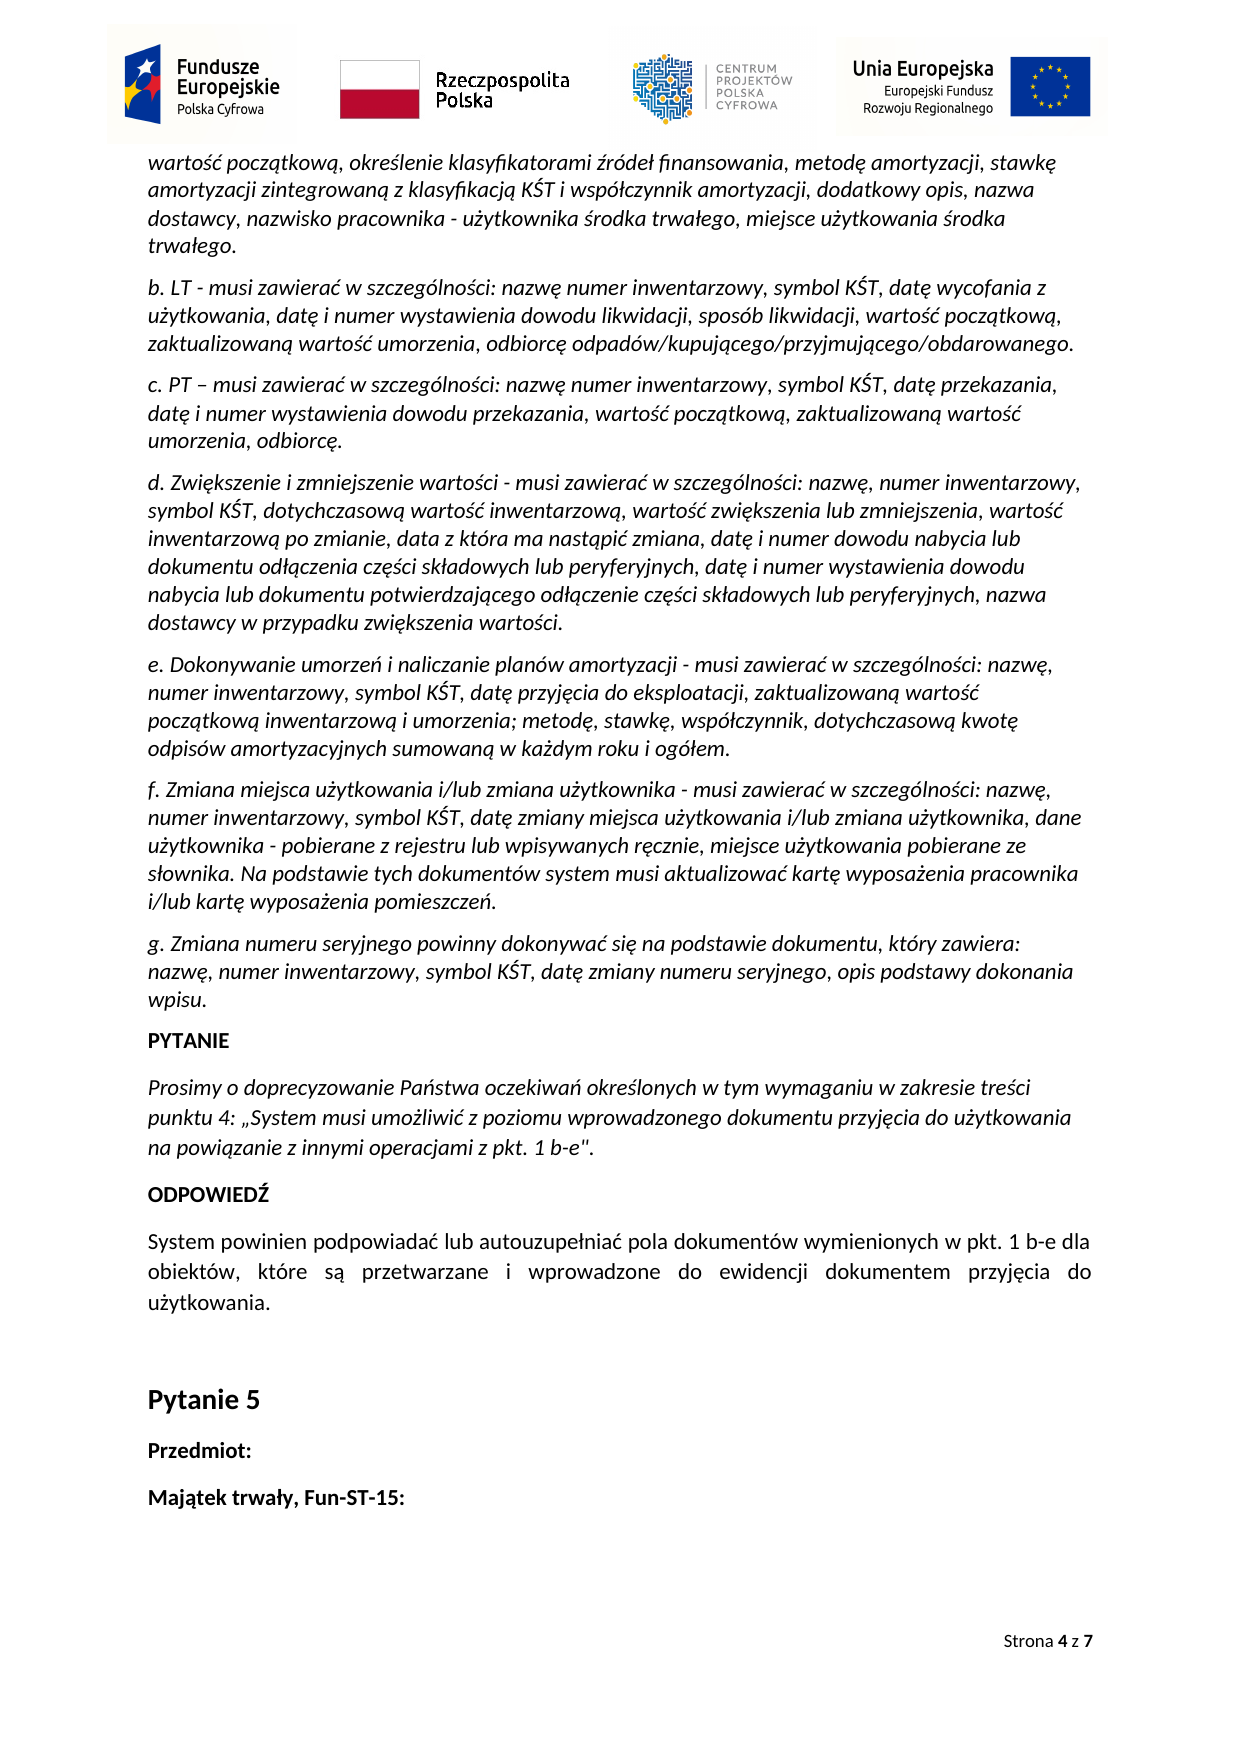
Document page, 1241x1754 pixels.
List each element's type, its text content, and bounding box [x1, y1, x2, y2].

picture [322, 40, 586, 138]
text System powinien podpowiadać lub autouzupełniać pola dokumentów wymienionych w pkt. 1 b-e dla obiektów, które są przetwarzane i wprowadzone do ewidencji dokumentem przyjęcia do użytkowania. [148, 1227, 1093, 1316]
picture [608, 26, 817, 148]
text Prosimy o doprecyzowanie Państwa oczekiwań określonych w tym wymaganiu w zakresie treści punktu 4: „System musi umożliwić z poziomu wprowadzonego dokumentu przyjęcia do użytkowania na powiązanie z innymi operacjami z pkt. 1 b-e". [148, 1073, 1093, 1162]
text b. LT - musi zawierać w szczególności: nazwę numer inwentarzowy, symbol KŚT, datę wycofania z użytkowania, datę i numer wystawienia dowodu likwidacji, sposób likwidacji, wartość początkową, zaktualizowaną wartość umorzenia, odbiorcę odpadów/kupującego/przyjmującego/obdarowanego. [148, 273, 1093, 357]
text d. Zwiększenie i zmniejszenie wartości - musi zawierać w szczególności: nazwę, numer inwentarzowy, symbol KŚT, dotychczasową wartość inwentarzową, wartość zwiększenia lub zmniejszenia, wartość inwentarzową po zmianie, data z która ma nastąpić zmiana, datę i numer dowodu nabycia lub dokumentu odłączenia części składowych lub peryferyjnych, datę i numer wystawienia dowodu nabycia lub dokumentu potwierdzającego odłączenie części składowych lub peryferyjnych, nazwa dostawcy w przypadku zwiększenia wartości. [148, 468, 1093, 636]
text PYTANIE [148, 1026, 1093, 1054]
text Majątek trwały, Fun-ST-15: [148, 1483, 1093, 1511]
text Pytanie 5 [148, 1381, 1093, 1417]
text g. Zmiana numeru seryjnego powinny dokonywać się na podstawie dokumentu, który zawiera: nazwę, numer inwentarzowy, symbol KŚT, datę zmiany numeru seryjnego, opis podstawy dokonania wpisu. [148, 929, 1093, 1013]
text c. PT – musi zawierać w szczególności: nazwę numer inwentarzowy, symbol KŚT, datę przekazania, datę i numer wystawienia dowodu przekazania, wartość początkową, zaktualizowaną wartość umorzenia, odbiorcę. [148, 371, 1093, 455]
picture [836, 37, 1108, 136]
picture [107, 24, 297, 144]
text f. Zmiana miejsca użytkowania i/lub zmiana użytkownika - musi zawierać w szczególności: nazwę, numer inwentarzowy, symbol KŚT, datę zmiany miejsca użytkowania i/lub zmiana użytkownika, dane użytkownika - pobierane z rejestru lub wpisywanych ręcznie, miejsce użytkowania pobierane ze słownika. Na podstawie tych dokumentów system musi aktualizować kartę wyposażenia pracownika i/lub kartę wyposażenia pomieszczeń. [148, 775, 1093, 915]
text e. Dokonywanie umorzeń i naliczanie planów amortyzacji - musi zawierać w szczególności: nazwę, numer inwentarzowy, symbol KŚT, datę przyjęcia do eksploatacji, zaktualizowaną wartość początkową inwentarzową i umorzenia; metodę, stawkę, współczynnik, dotychczasową kwotę odpisów amortyzacyjnych sumowaną w każdym roku i ogółem. [148, 650, 1093, 762]
text Przedmiot: [148, 1437, 1093, 1464]
text ODPOWIEDŹ [148, 1180, 1093, 1208]
